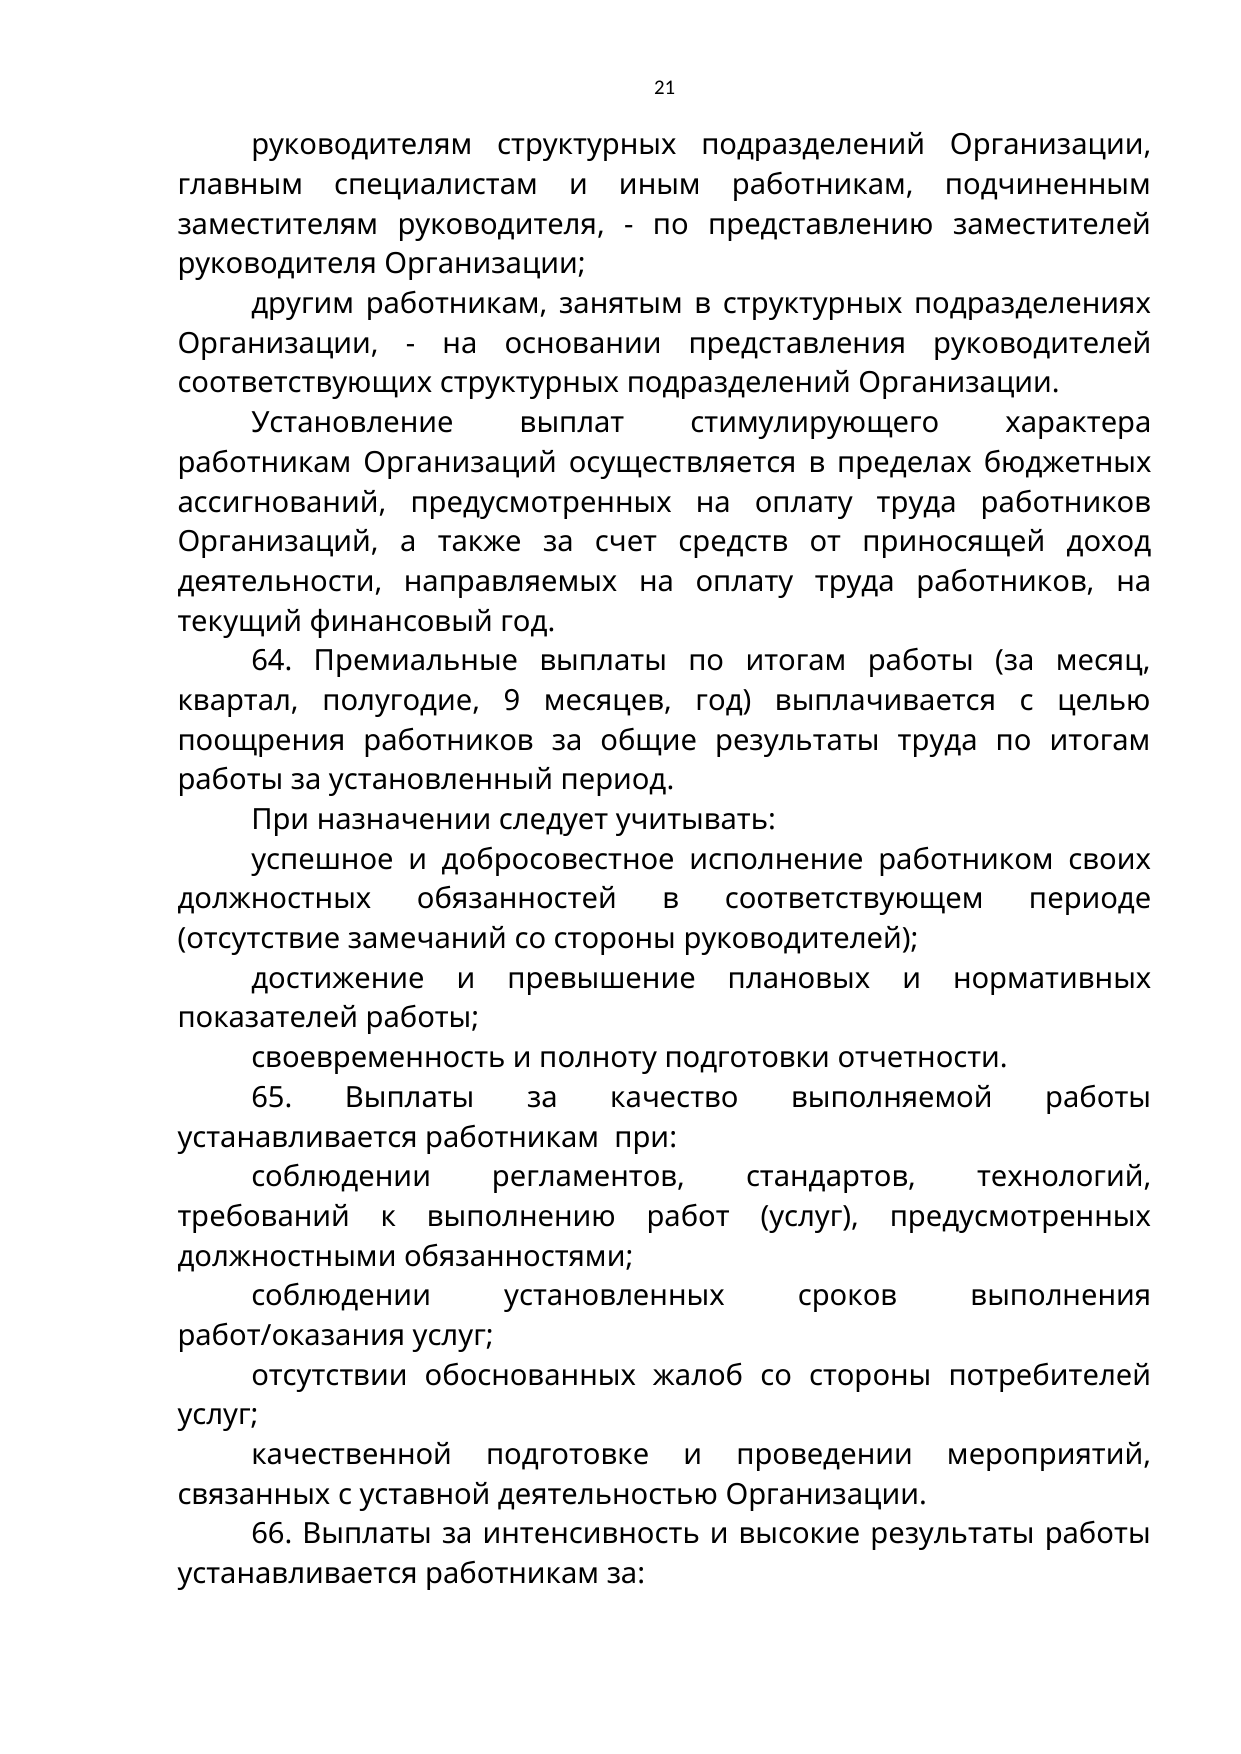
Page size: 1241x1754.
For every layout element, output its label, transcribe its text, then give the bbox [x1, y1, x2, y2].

text руководителям структурных подразделений Организации, главным специалистам и иным работникам, подчиненным заместителям руководителя, - по представлению заместителей руководителя Организации; [177, 124, 1152, 282]
text 64. Премиальные выплаты по итогам работы (за месяц, квартал, полугодие, 9 месяцев, год) выплачивается с целью поощрения работников за общие результаты труда по итогам работы за установленный период. [177, 639, 1152, 798]
text качественной подготовке и проведении мероприятий, связанных с уставной деятельностью Организации. [177, 1433, 1152, 1513]
text своевременность и полноту подготовки отчетности. [177, 1036, 1152, 1076]
text Установление выплат стимулирующего характера работникам Организаций осуществляется в пределах бюджетных ассигнований, предусмотренных на оплату труда работников Организаций, а также за счет средств от приносящей доход деятельности, направляемых на оплату труда работников, на текущий финансовый год. [177, 401, 1152, 639]
text 65. Выплаты за качество выполняемой работы устанавливается работникам при: [177, 1076, 1152, 1156]
text другим работникам, занятым в структурных подразделениях Организации, - на основании представления руководителей соответствующих структурных подразделений Организации. [177, 282, 1152, 401]
text При назначении следует учитывать: [177, 798, 1152, 838]
text 66. Выплаты за интенсивность и высокие результаты работы устанавливается работникам за: [177, 1513, 1152, 1592]
text успешное и добросовестное исполнение работником своих должностных обязанностей в соответствующем периоде (отсутствие замечаний со стороны руководителей); [177, 838, 1152, 957]
text достижение и превышение плановых и нормативных показателей работы; [177, 957, 1152, 1036]
text соблюдении установленных сроков выполнения работ/оказания услуг; [177, 1274, 1152, 1354]
text отсутствии обоснованных жалоб со стороны потребителей услуг; [177, 1354, 1152, 1433]
text соблюдении регламентов, стандартов, технологий, требований к выполнению работ (услуг), предусмотренных должностными обязанностями; [177, 1156, 1152, 1274]
